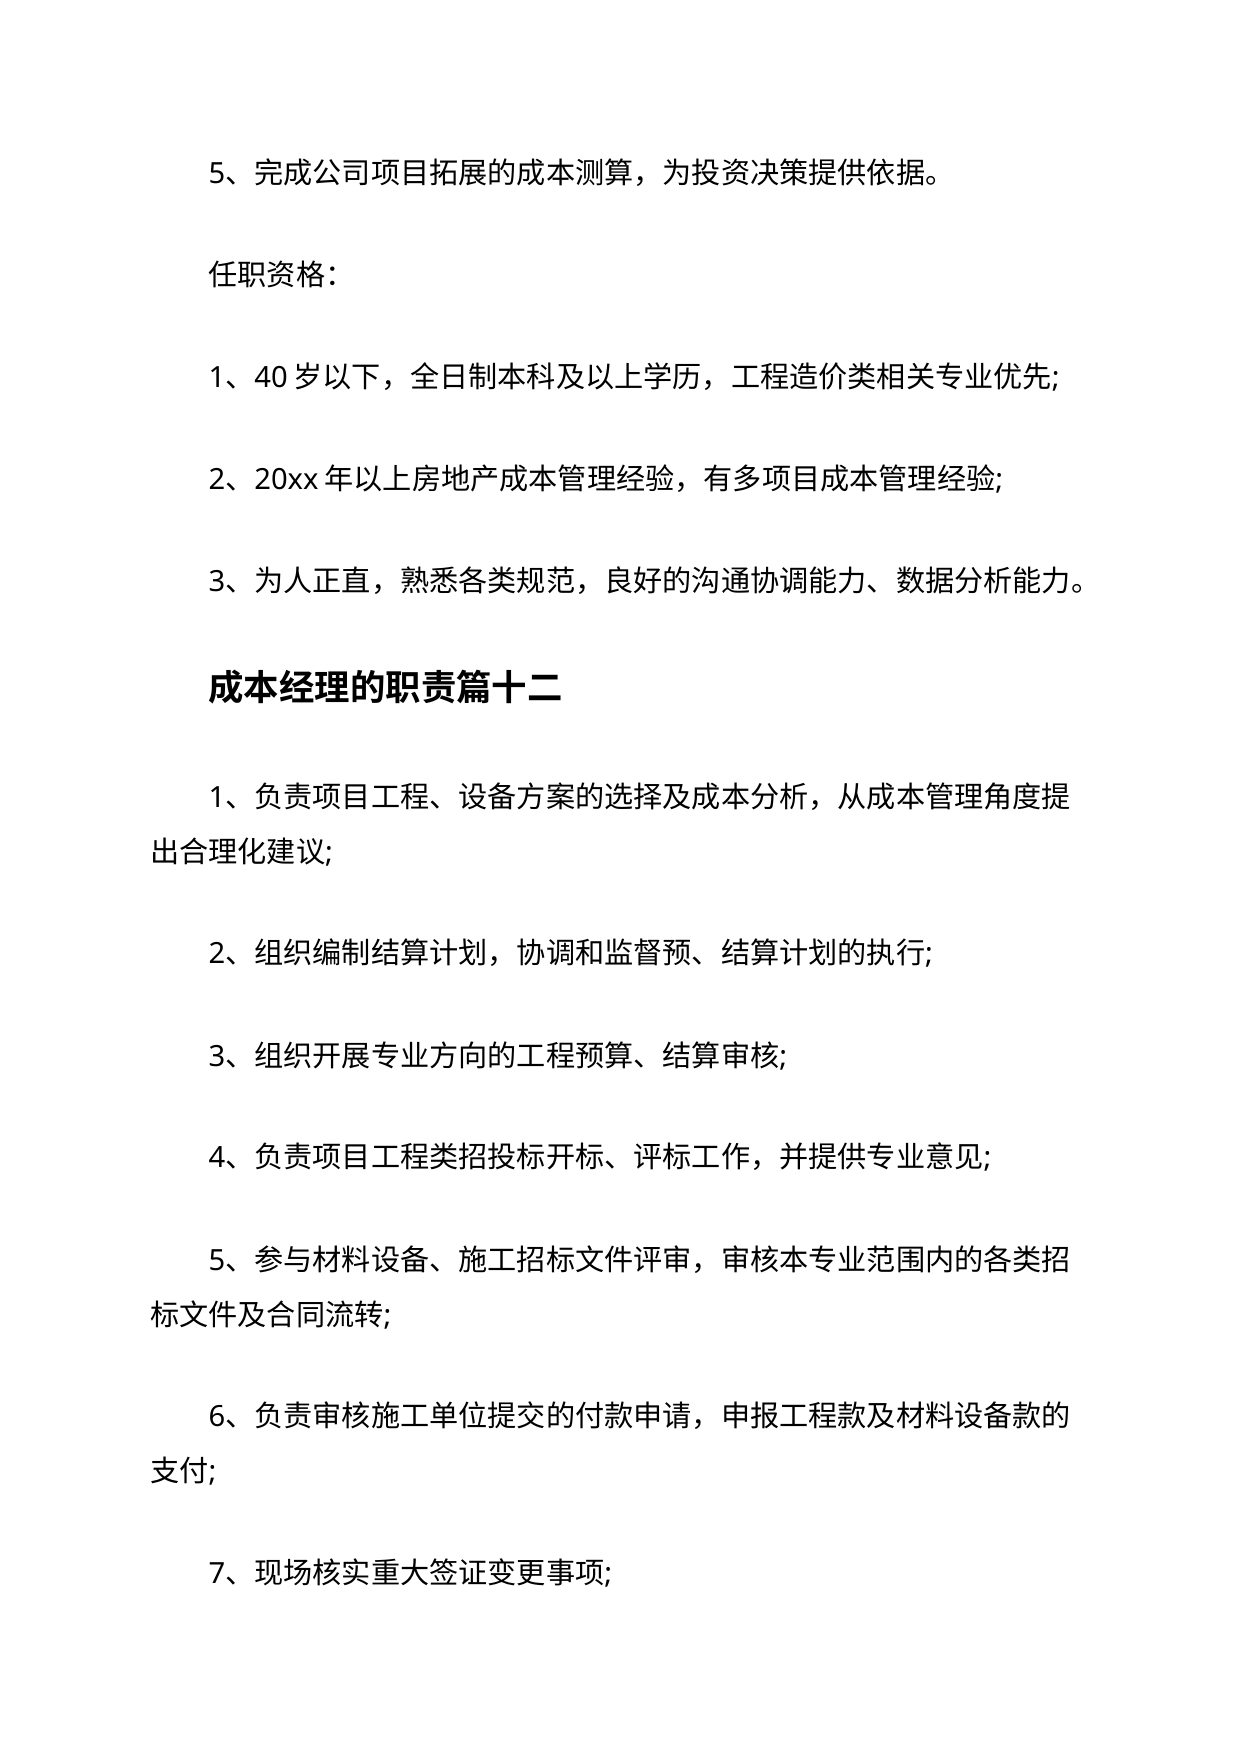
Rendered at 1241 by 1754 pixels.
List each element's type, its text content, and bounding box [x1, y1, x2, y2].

text 1、负责项目工程、设备方案的选择及成本分析，从成本管理角度提出合理化建议; [150, 773, 1090, 871]
text 5、完成公司项目拓展的成本测算，为投资决策提供依据。 [150, 150, 1090, 192]
text 成本经理的职责篇十二 [150, 660, 1090, 711]
text 2、20xx年以上房地产成本管理经验，有多项目成本管理经验; [150, 456, 1090, 498]
text 5、参与材料设备、施工招标文件评审，审核本专业范围内的各类招标文件及合同流转; [150, 1236, 1090, 1333]
text 任职资格： [150, 252, 1090, 294]
text 4、负责项目工程类招投标开标、评标工作，并提供专业意见; [150, 1134, 1090, 1176]
text 3、组织开展专业方向的工程预算、结算审核; [150, 1032, 1090, 1074]
text 7、现场核实重大签证变更事项; [150, 1550, 1090, 1592]
text 6、负责审核施工单位提交的付款申请，申报工程款及材料设备款的支付; [150, 1393, 1090, 1490]
text 3、为人正直，熟悉各类规范，良好的沟通协调能力、数据分析能力。 [150, 558, 1090, 600]
text 2、组织编制结算计划，协调和监督预、结算计划的执行; [150, 930, 1090, 972]
text 1、40岁以下，全日制本科及以上学历，工程造价类相关专业优先; [150, 354, 1090, 396]
